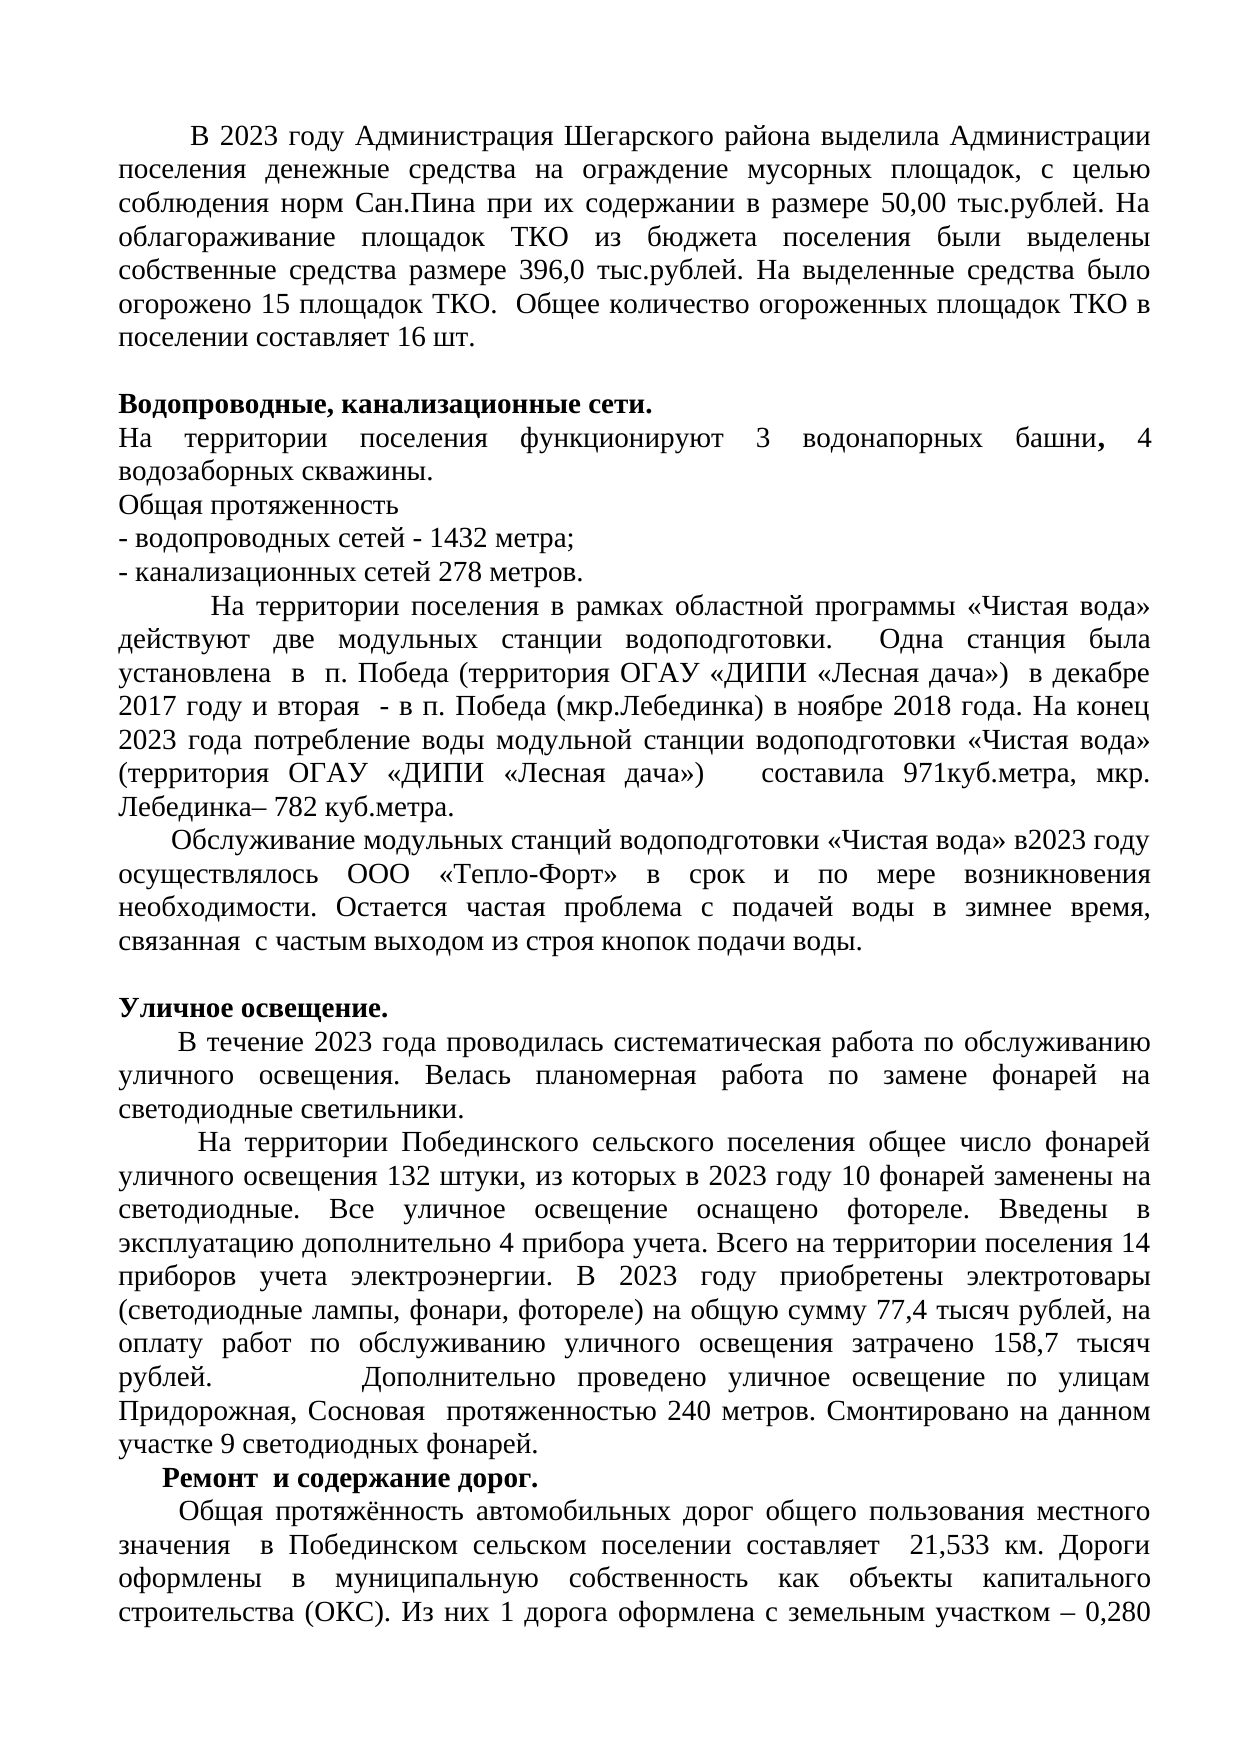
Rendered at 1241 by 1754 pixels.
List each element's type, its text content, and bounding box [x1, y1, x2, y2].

text Ремонт и содержание дорог. [118, 1460, 1152, 1493]
text Общая протяженность [118, 487, 1152, 521]
text На территории поселения в рамках областной программы «Чистая вода» действуют две модульных станции водоподготовки. Одна станция была установлена в п. Победа (территория ОГАУ «ДИПИ «Лесная дача») в декабре 2017 году и вторая - в п. Победа (мкр.Лебединка) в ноябре 2018 года. На конец 2023 года потребление воды модульной станции водоподготовки «Чистая вода» (территория ОГАУ «ДИПИ «Лесная дача») составила 971куб.метра, мкр. Лебединка– 782 куб.метра. [118, 588, 1152, 822]
text Водопроводные, канализационные сети. [118, 386, 1152, 420]
text На территории поселения функционируют 3 водонапорных башни, 4 водозаборных скважины. [118, 420, 1152, 487]
text - водопроводных сетей - 1432 метра; [118, 521, 1152, 554]
text В 2023 году Администрация Шегарского района выделила Администрации поселения денежные средства на ограждение мусорных площадок, с целью соблюдения норм Сан.Пина при их содержании в размере 50,00 тыс.рублей. На облагораживание площадок ТКО из бюджета поселения были выделены собственные средства размере 396,0 тыс.рублей. На выделенные средства было огорожено 15 площадок ТКО. Общее количество огороженных площадок ТКО в поселении составляет 16 шт. [118, 118, 1152, 353]
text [118, 1493, 1152, 1627]
text - канализационных сетей 278 метров. [118, 554, 1152, 588]
text В течение 2023 года проводилась систематическая работа по обслуживанию уличного освещения. Велась планомерная работа по замене фонарей на светодиодные светильники. [118, 1024, 1152, 1124]
text Уличное освещение. [118, 990, 1152, 1024]
text Обслуживание модульных станций водоподготовки «Чистая вода» в2023 году осуществлялось ООО «Тепло-Форт» в срок и по мере возникновения необходимости. Остается частая проблема с подачей воды в зимнее время, связанная с частым выходом из строя кнопок подачи воды. [118, 822, 1152, 957]
text На территории Побединского сельского поселения общее число фонарей уличного освещения 132 штуки, из которых в 2023 году 10 фонарей заменены на светодиодные. Все уличное освещение оснащено фотореле. Введены в эксплуатацию дополнительно 4 прибора учета. Всего на территории поселения 14 приборов учета электроэнергии. В 2023 году приобретены электротовары (светодиодные лампы, фонари, фотореле) на общую сумму 77,4 тысяч рублей, на оплату работ по обслуживанию уличного освещения затрачено 158,7 тысяч рублей. Дополнительно проведено уличное освещение по улицам Придорожная, Сосновая протяженностью 240 метров. Смонтировано на данном участке 9 светодиодных фонарей. [118, 1124, 1152, 1460]
